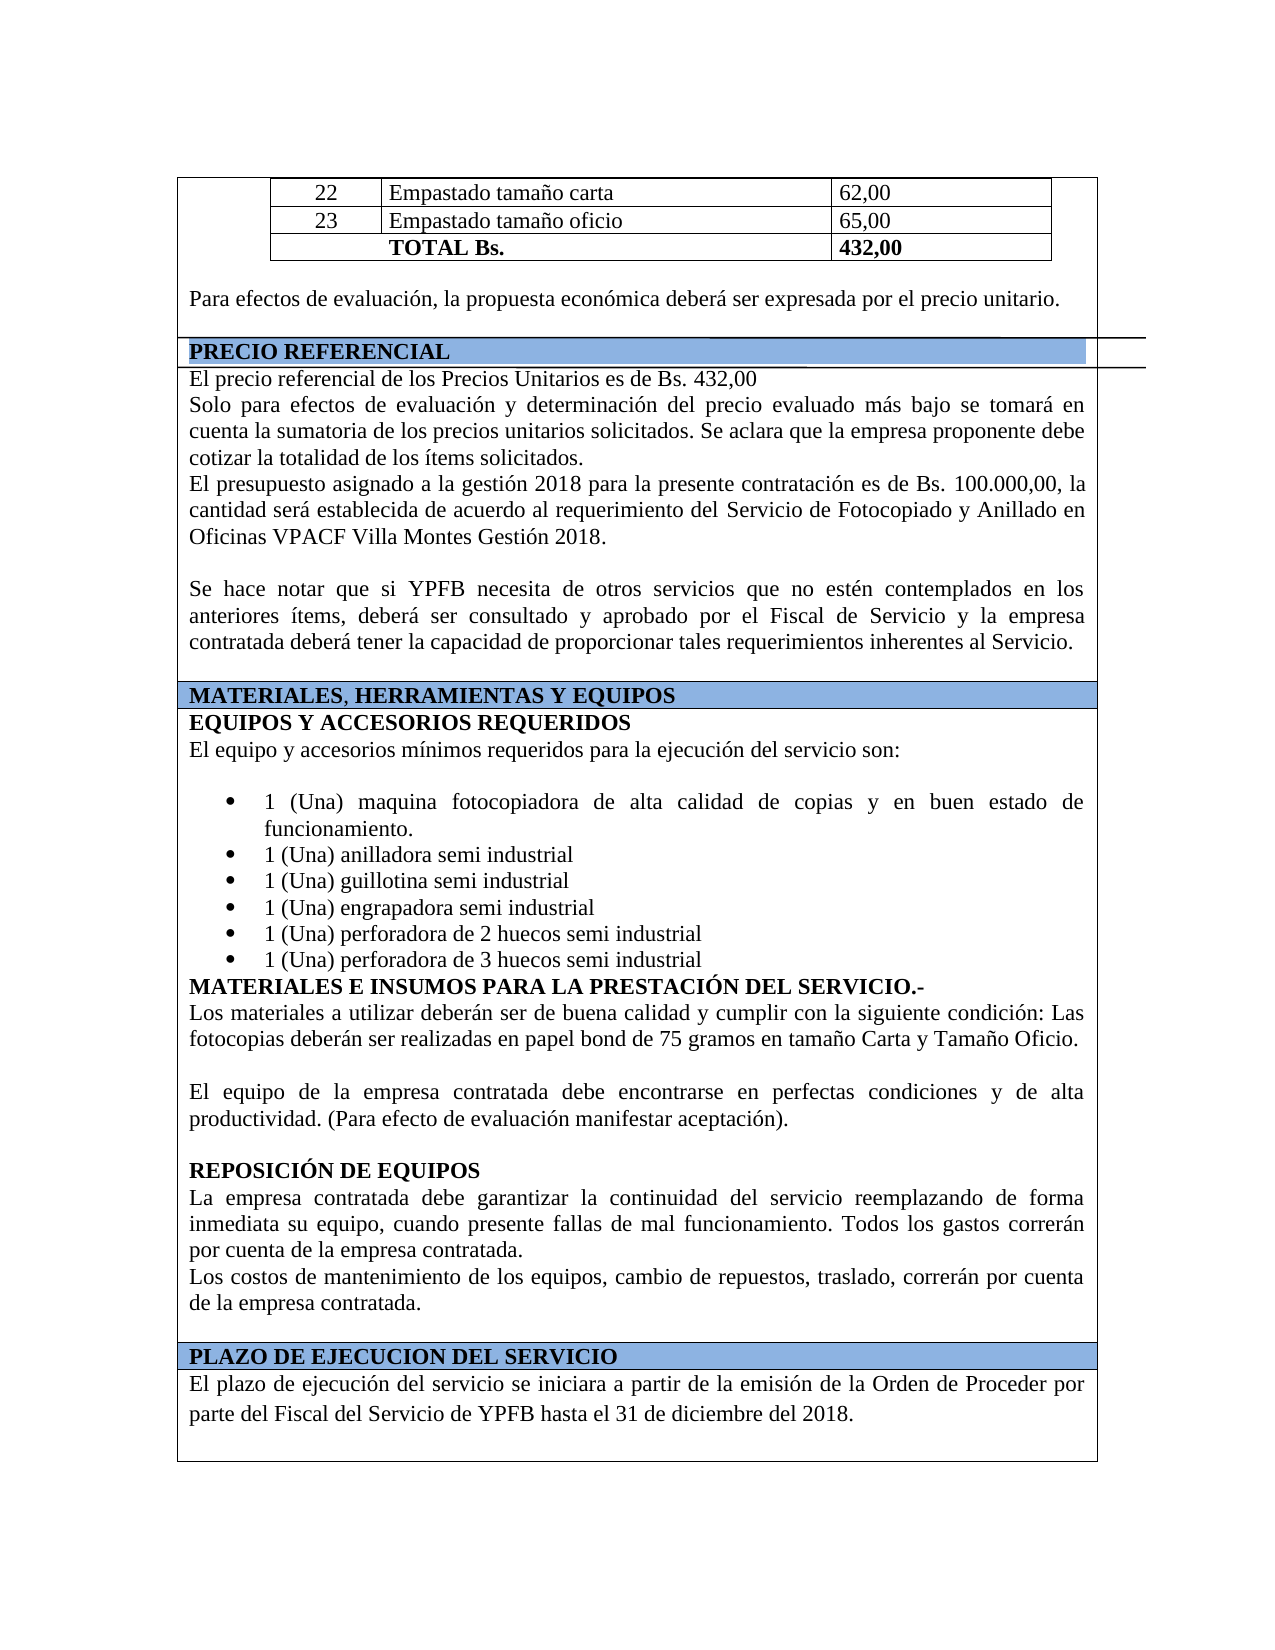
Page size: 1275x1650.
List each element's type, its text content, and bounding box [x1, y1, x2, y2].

table_cell EQUIPOS Y ACCESORIOS REQUERIDOS El equipo y accesorios mínimos requeridos para la ejecución del servicio son: 1 (Una) maquina fotocopiadora de alta calidad de copias y en buen estado de funcionamiento. 1 (Una) anilladora semi industrial 1 (Una) guillotina semi industrial 1 (Una) engrapadora semi industrial 1 (Una) perforadora de 2 huecos semi industrial 1 (Una) perforadora de 3 huecos semi industrial MATERIALES E INSUMOS PARA LA PRESTACIÓN DEL SERVICIO.- Los materiales a utilizar deberán ser de buena calidad y cumplir con la siguiente condición: Las fotocopias deberán ser realizadas en papel bond de 75 gramos en tamaño Carta y Tamaño Oficio. El equipo de la empresa contratada debe encontrarse en perfectas condiciones y de alta productividad. (Para efecto de evaluación manifestar aceptación). REPOSICIÓN DE EQUIPOS La empresa contratada debe garantizar la continuidad del servicio reemplazando de forma inmediata su equipo, cuando presente fallas de mal funcionamiento. Todos los gastos correrán por cuenta de la empresa contratada. Los costos de mantenimiento de los equipos, cambio de repuestos, traslado, correrán por cuenta de la empresa contratada. [178, 709, 1097, 1342]
table_cell MATERIALES, HERRAMIENTAS Y EQUIPOS [178, 682, 1097, 708]
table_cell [178, 178, 1097, 337]
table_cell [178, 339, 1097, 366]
table_cell PLAZO DE EJECUCION DEL SERVICIO [178, 1343, 1097, 1369]
table_cell El plazo de ejecución del servicio se iniciara a partir de la emisión de la Orden de Proceder por parte del Fiscal del Servicio de YPFB hasta el 31 de diciembre del 2018. [178, 1370, 1097, 1461]
